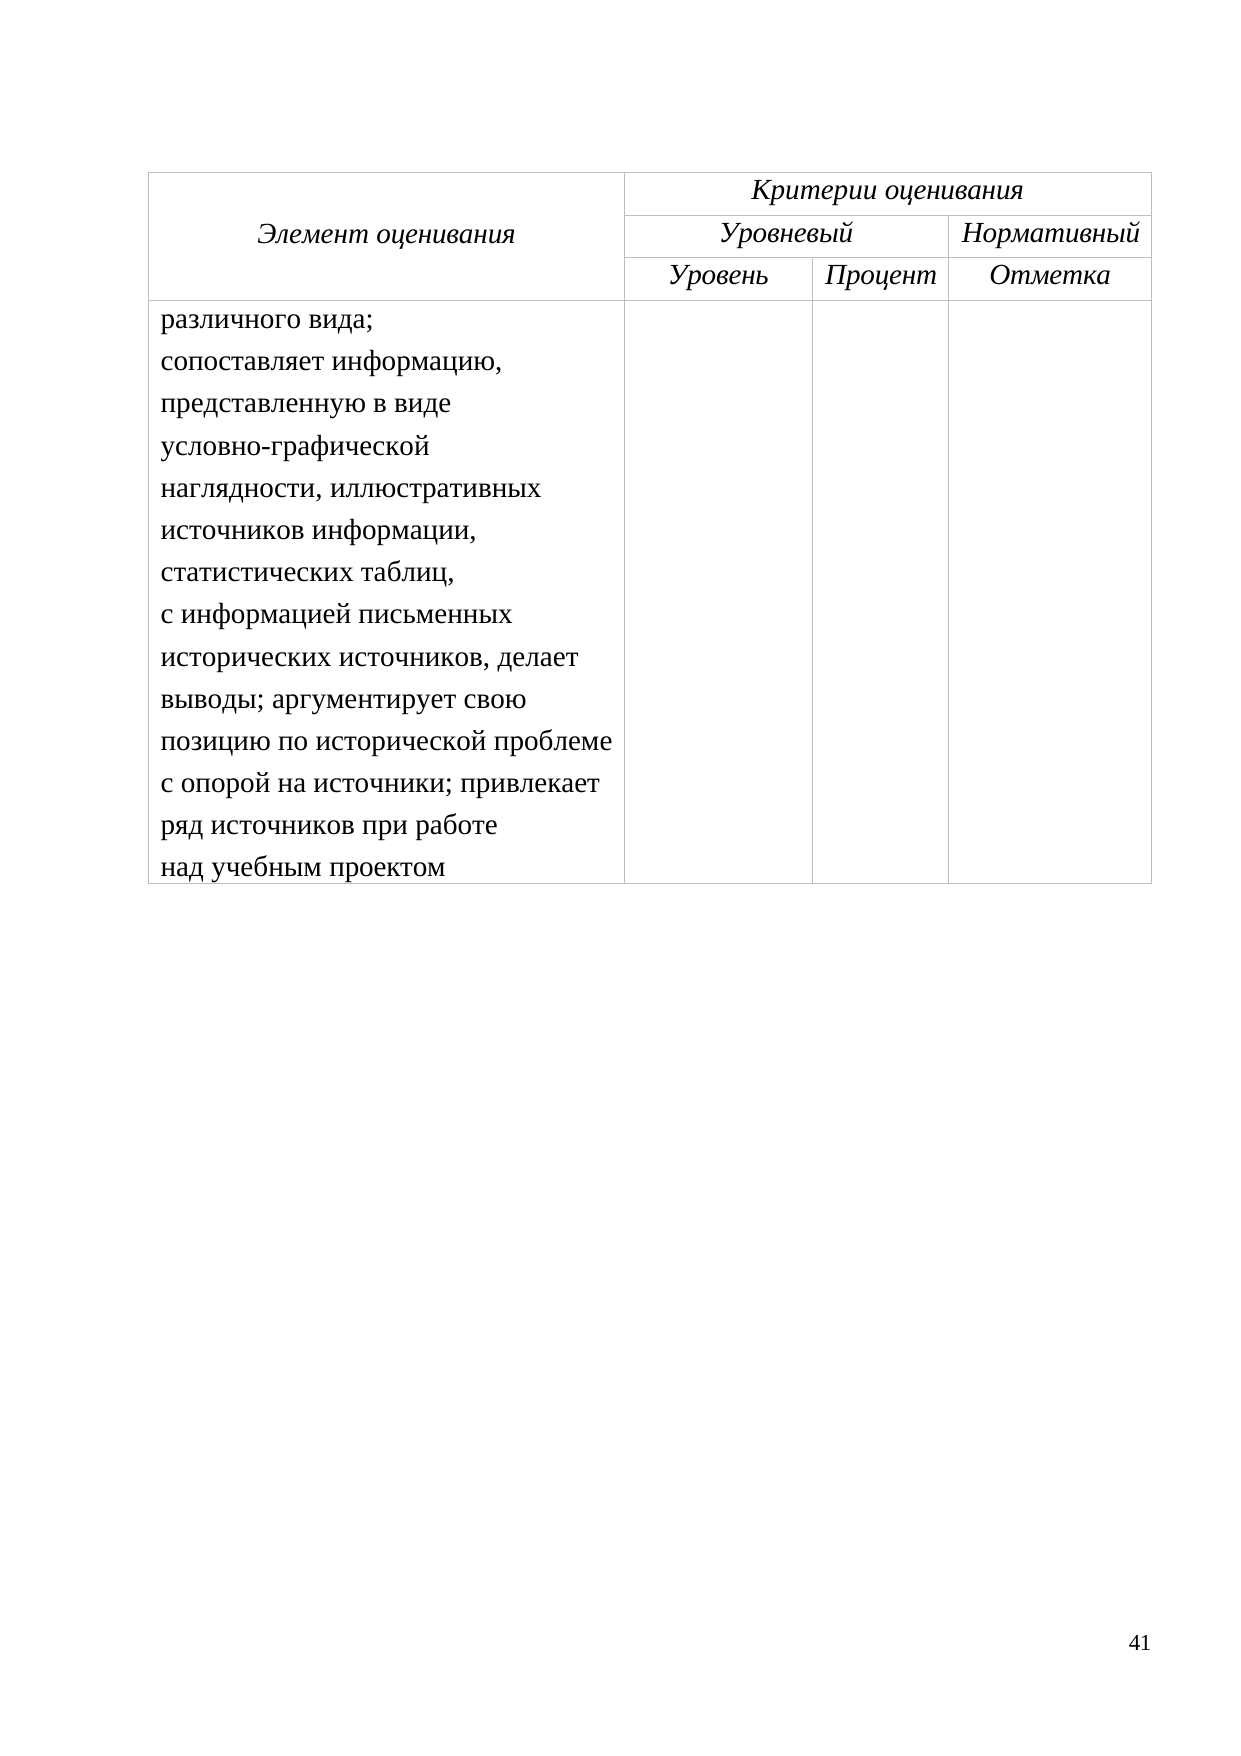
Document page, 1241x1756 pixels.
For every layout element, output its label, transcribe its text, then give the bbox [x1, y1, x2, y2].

table_cell Отметка [949, 258, 1151, 300]
table_cell различного вида; сопоставляет информацию, представленную в виде условно-графической наглядности, иллюстративных источников информации, статистических таблиц, с информацией письменных исторических источников, делает выводы; аргументирует свою позицию по исторической проблеме с опорой на источники; привлекает ряд источников при работе над учебным проектом [149, 301, 624, 883]
table_cell Нормативный [949, 216, 1151, 257]
table_cell [949, 301, 1151, 883]
table_cell [625, 301, 812, 883]
table_header Критерии оценивания [625, 173, 1151, 214]
table_cell Уровень [625, 258, 812, 300]
table_cell Уровневый [625, 216, 948, 257]
table_cell [813, 301, 948, 883]
table_cell Процент [813, 258, 948, 300]
table_header Элемент оценивания [149, 173, 624, 300]
